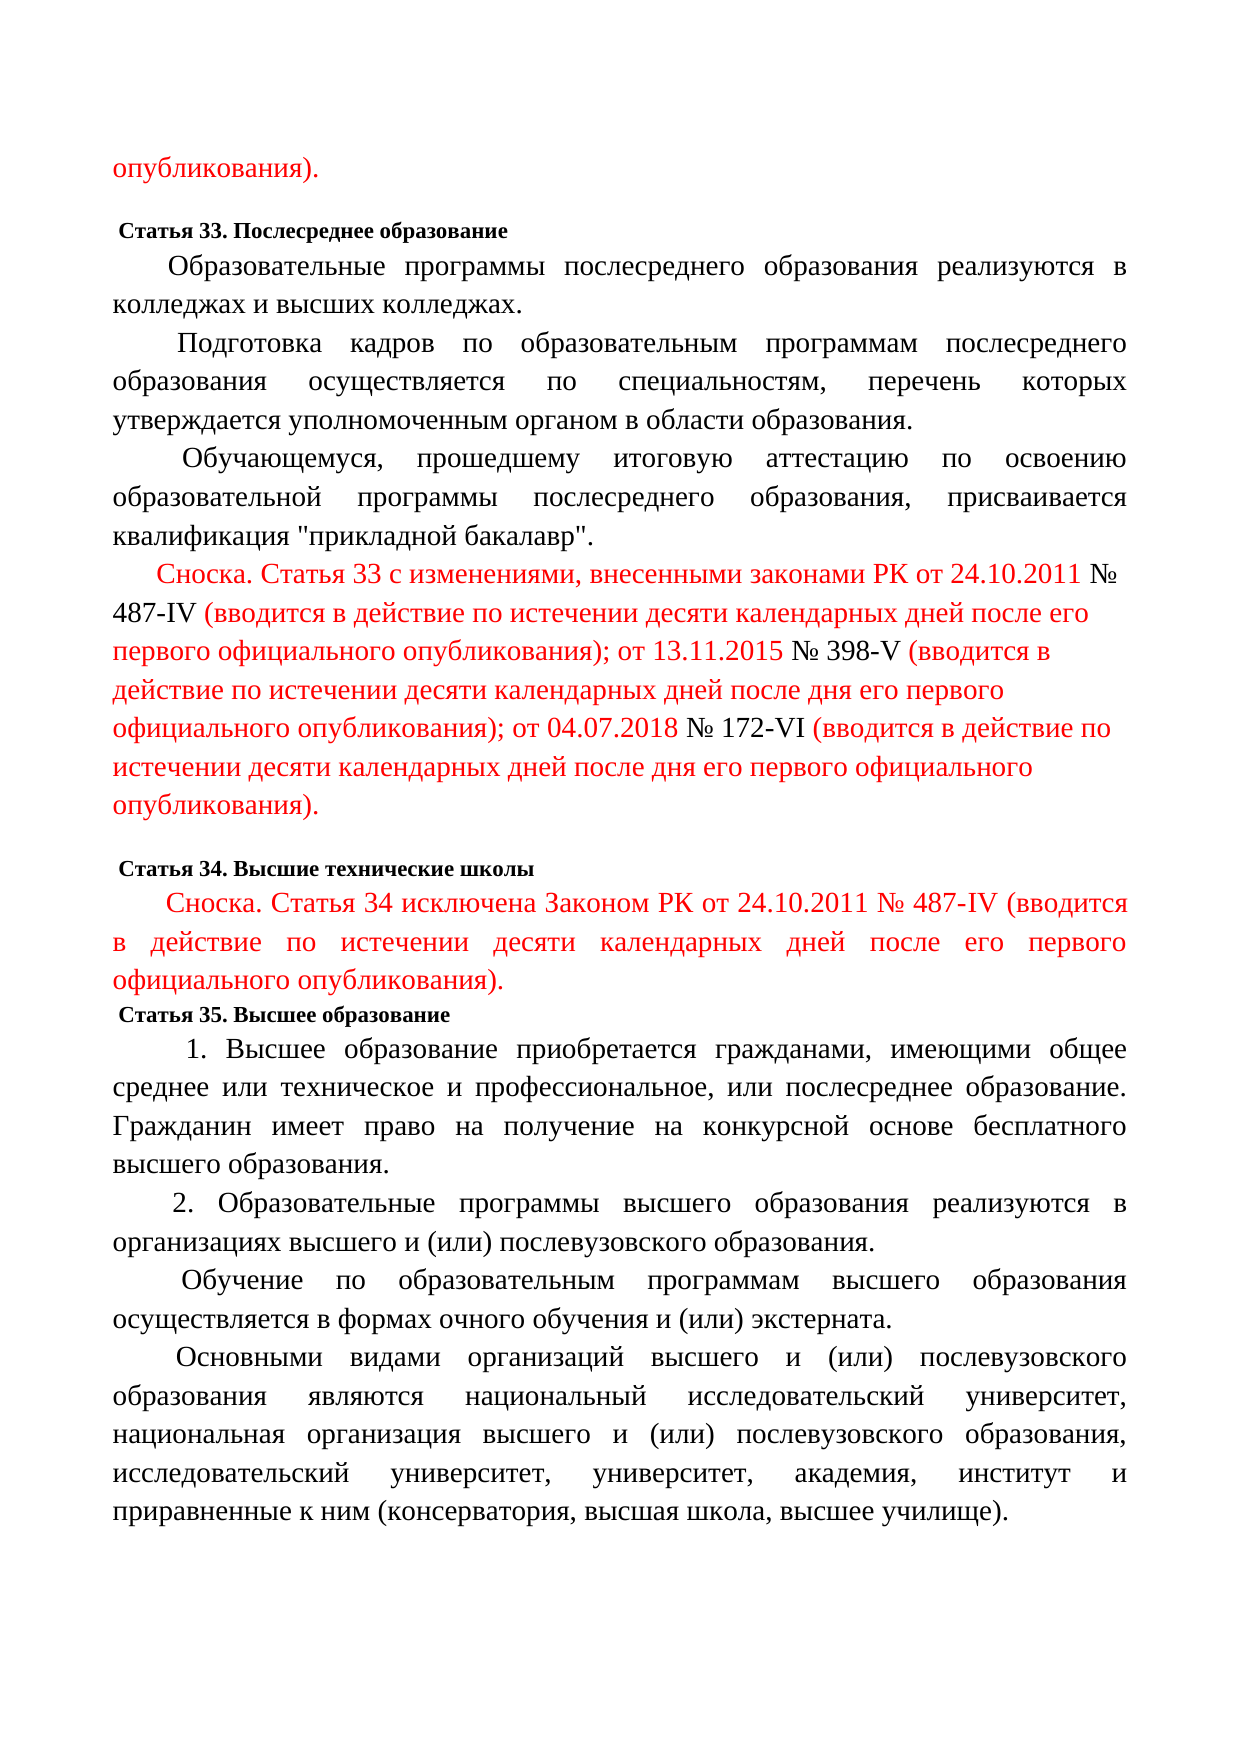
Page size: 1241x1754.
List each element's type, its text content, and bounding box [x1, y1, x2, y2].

text 1. Высшее образование приобретается гражданами, имеющими общее среднее или техническое и профессиональное, или послесреднее образование. Гражданин имеет право на получение на конкурсной основе бесплатного высшего образования. [112, 1031, 1128, 1180]
text Образовательные программы послесреднего образования реализуются в колледжах и высших колледжах. [112, 248, 1128, 320]
text Сноска. Статья 34 исключена Законом РК от 24.10.2011 № 487-IV (вводится в действие по истечении десяти календарных дней после его первого официального опубликования). [112, 885, 1128, 996]
text Сноска. Статья 33 с изменениями, внесенными законами РК от 24.10.2011 № 487-IV (вводится в действие по истечении десяти календарных дней после его первого официального опубликования); от 13.11.2015 № 398-V (вводится в действие по истечении десяти календарных дней после дня его первого официального опубликования); от 04.07.2018 № 172-VІ (вводится в действие по истечении десяти календарных дней после дня его первого официального опубликования). [112, 556, 1128, 851]
text Обучающемуся, прошедшему итоговую аттестацию по освоению образовательной программы послесреднего образования, присваивается квалификация "прикладной бакалавр". [112, 441, 1128, 551]
text 2. Образовательные программы высшего образования реализуются в организациях высшего и (или) послевузовского образования. [112, 1185, 1128, 1257]
text Обучение по образовательным программам высшего образования осуществляется в формах очного обучения и (или) экстерната. [112, 1262, 1128, 1334]
text Подготовка кадров по образовательным программам послесреднего образования осуществляется по специальностям, перечень которых утверждается уполномоченным органом в области образования. [112, 325, 1128, 436]
text Основными видами организаций высшего и (или) послевузовского образования являются национальный исследовательский университет, национальная организация высшего и (или) послевузовского образования, исследовательский университет, университет, академия, институт и приравненные к ним (консерватория, высшая школа, высшее училище). [112, 1339, 1128, 1527]
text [112, 150, 1128, 214]
text Статья 35. Высшее образование [112, 1001, 1128, 1027]
text Статья 33. Послесреднее образование [112, 218, 1128, 244]
text Статья 34. Высшие технические школы [112, 855, 1128, 881]
